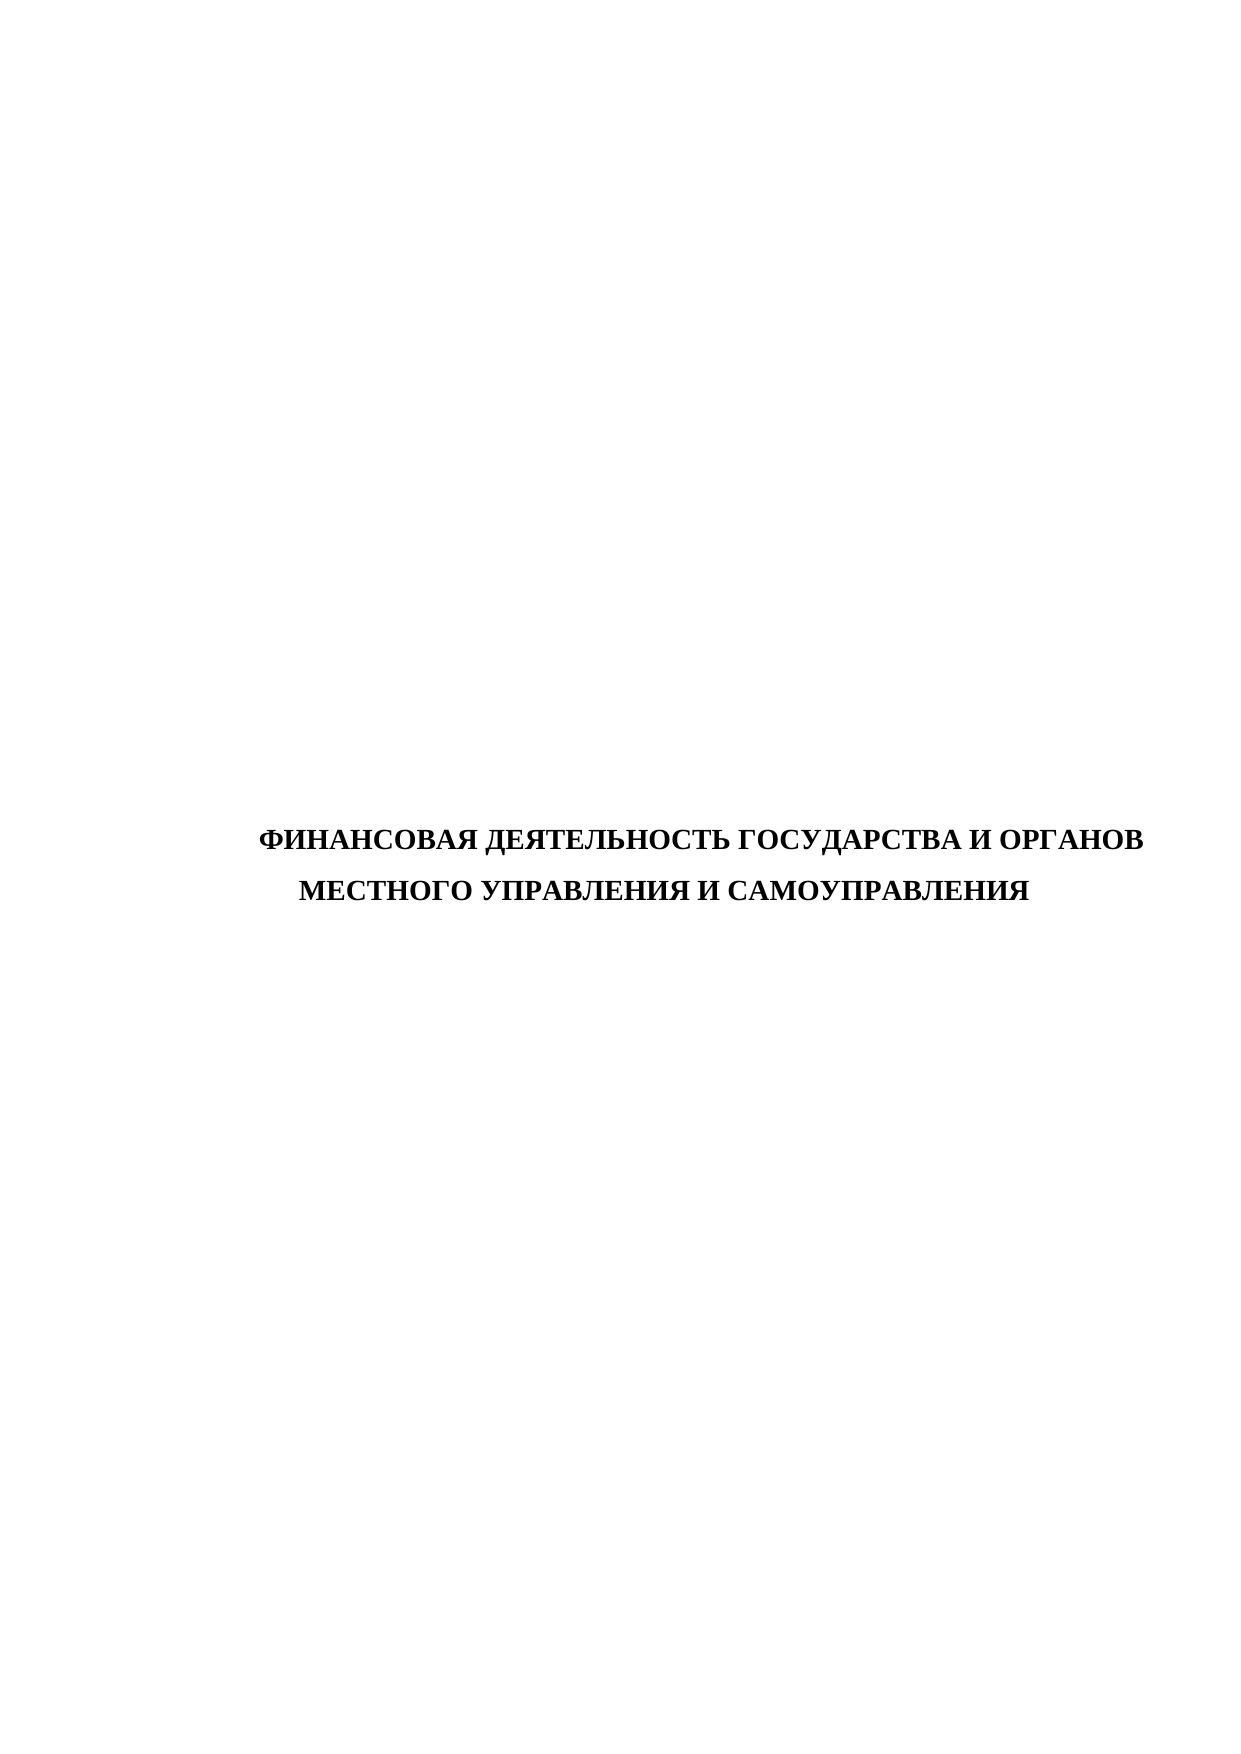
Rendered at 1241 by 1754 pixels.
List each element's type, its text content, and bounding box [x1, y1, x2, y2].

text ФИНАНСОВАЯ ДЕЯТЕЛЬНОСТЬ ГОСУДАРСТВА И ОРГАНОВ МЕСТНОГО УПРАВЛЕНИЯ И САМОУПРАВЛЕНИЯ [177, 822, 1152, 906]
